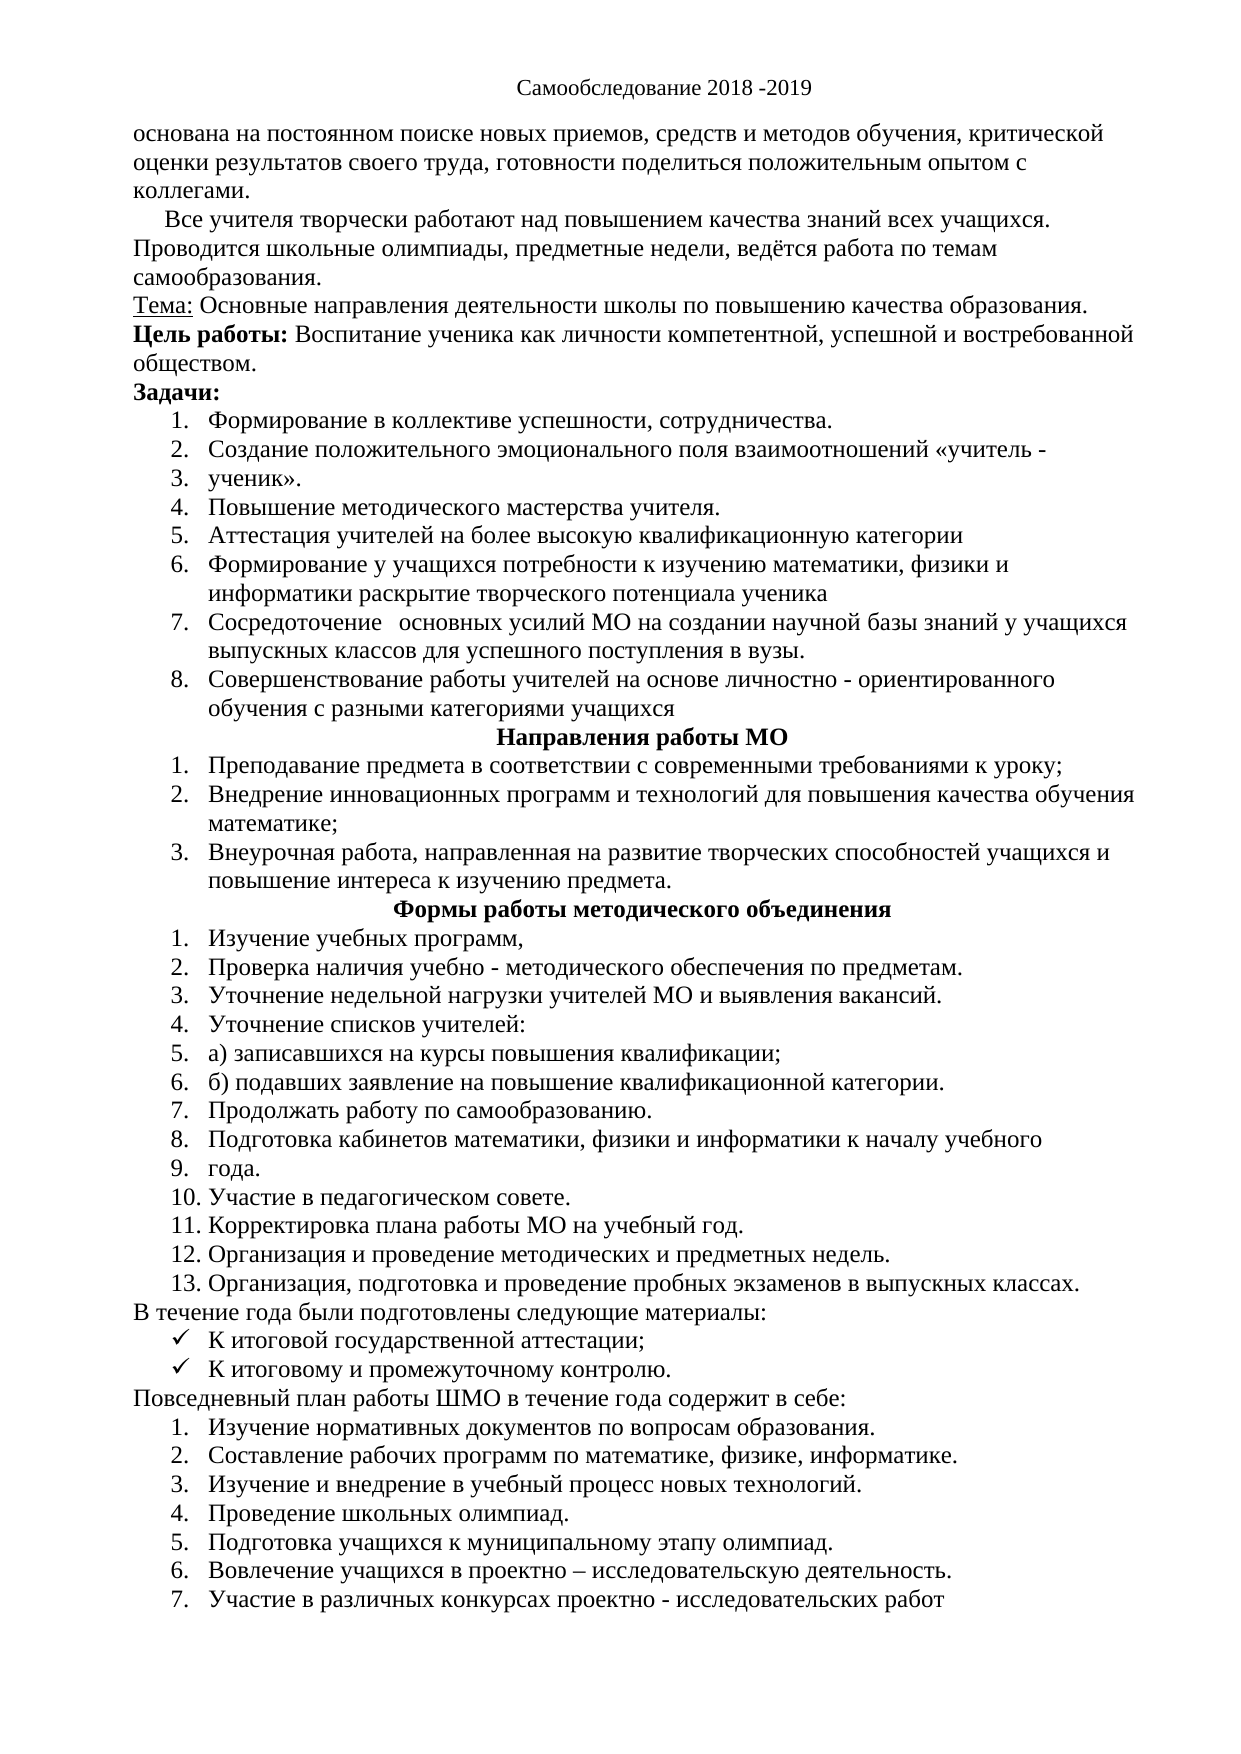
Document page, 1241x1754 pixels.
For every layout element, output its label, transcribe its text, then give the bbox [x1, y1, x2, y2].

list Организация, подготовка и проведение пробных экзаменов в выпускных классах. [170, 1268, 1149, 1297]
list Внедрение инновационных программ и технологий для повышения качества обучения математике; [170, 779, 1152, 837]
text Направления работы МО [133, 722, 1152, 751]
list б) подавших заявление на повышение квалификационной категории. [170, 1067, 1152, 1096]
text Цель работы: Воспитание ученика как личности компетентной, успешной и востребованной обществом. [133, 319, 1149, 377]
text Тема: Основные направления деятельности школы по повышению качества образования. [193, 291, 1149, 319]
list Изучение и внедрение в учебный процесс новых технологий. [170, 1469, 1152, 1498]
list Организация и проведение методических и предметных недель. [170, 1239, 1149, 1268]
list Преподавание предмета в соответствии с современными требованиями к уроку; [170, 751, 1152, 779]
list Подготовка учащихся к муниципальному этапу олимпиад. [170, 1527, 1152, 1556]
text Задачи: [133, 377, 1152, 406]
list а) записавшихся на курсы повышения квалификации; [170, 1038, 1152, 1067]
list Создание положительного эмоционального поля взаимоотношений «учитель - [170, 434, 1152, 463]
list Уточнение недельной нагрузки учителей МО и выявления вакансий. [170, 981, 1152, 1009]
text В течение года были подготовлены следующие материалы: [133, 1297, 1152, 1326]
list Формирование у учащихся потребности к изучению математики, физики и информатики раскрытие творческого потенциала ученика [170, 549, 1149, 607]
list Участие в педагогическом совете. [170, 1182, 1152, 1211]
list Составление рабочих программ по математике, физике, информатике. [170, 1441, 1152, 1469]
text Повседневный план работы ШМО в течение года содержит в себе: [133, 1383, 1152, 1412]
list Проверка наличия учебно - методического обеспечения по предметам. [170, 952, 1152, 981]
list Корректировка плана работы МО на учебный год. [170, 1211, 1152, 1239]
list Совершенствование работы учителей на основе личностно - ориентированного обучения с разными категориями учащихся [170, 664, 1149, 722]
list Аттестация учителей на более высокую квалификационную категории [170, 521, 1152, 549]
list года. [170, 1153, 1152, 1182]
list Внеурочная работа, направленная на развитие творческих способностей учащихся и повышение интереса к изучению предмета. [170, 837, 1152, 894]
text Все учителя творчески работают над повышением качества знаний всех учащихся. Проводится школьные олимпиады, предметные недели, ведётся работа по темам самообразования. [133, 204, 1149, 291]
list Участие в различных конкурсах проектно - исследовательских работ [170, 1584, 1152, 1613]
text Формы работы методического объединения [133, 894, 1152, 923]
list Продолжать работу по самообразованию. [170, 1096, 1152, 1124]
list Изучение нормативных документов по вопросам образования. [170, 1412, 1152, 1441]
list К итоговой государственной аттестации; [170, 1326, 697, 1354]
list ученик». [170, 463, 1152, 492]
list Формирование в коллективе успешности, сотрудничества. [170, 406, 1152, 434]
list Вовлечение учащихся в проектно – исследовательскую деятельность. [170, 1556, 1152, 1584]
list Уточнение списков учителей: [170, 1009, 1152, 1038]
list Подготовка кабинетов математики, физики и информатики к началу учебного [170, 1124, 1152, 1153]
list Повышение методического мастерства учителя. [170, 492, 1152, 521]
list Изучение учебных программ, [170, 923, 1152, 952]
list Сосредоточение основных усилий МО на создании научной базы знаний у учащихся выпускных классов для успешного поступления в вузы. [170, 607, 1149, 664]
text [133, 118, 1149, 204]
list К итоговому и промежуточному контролю. [170, 1354, 697, 1383]
list Проведение школьных олимпиад. [170, 1498, 1152, 1527]
